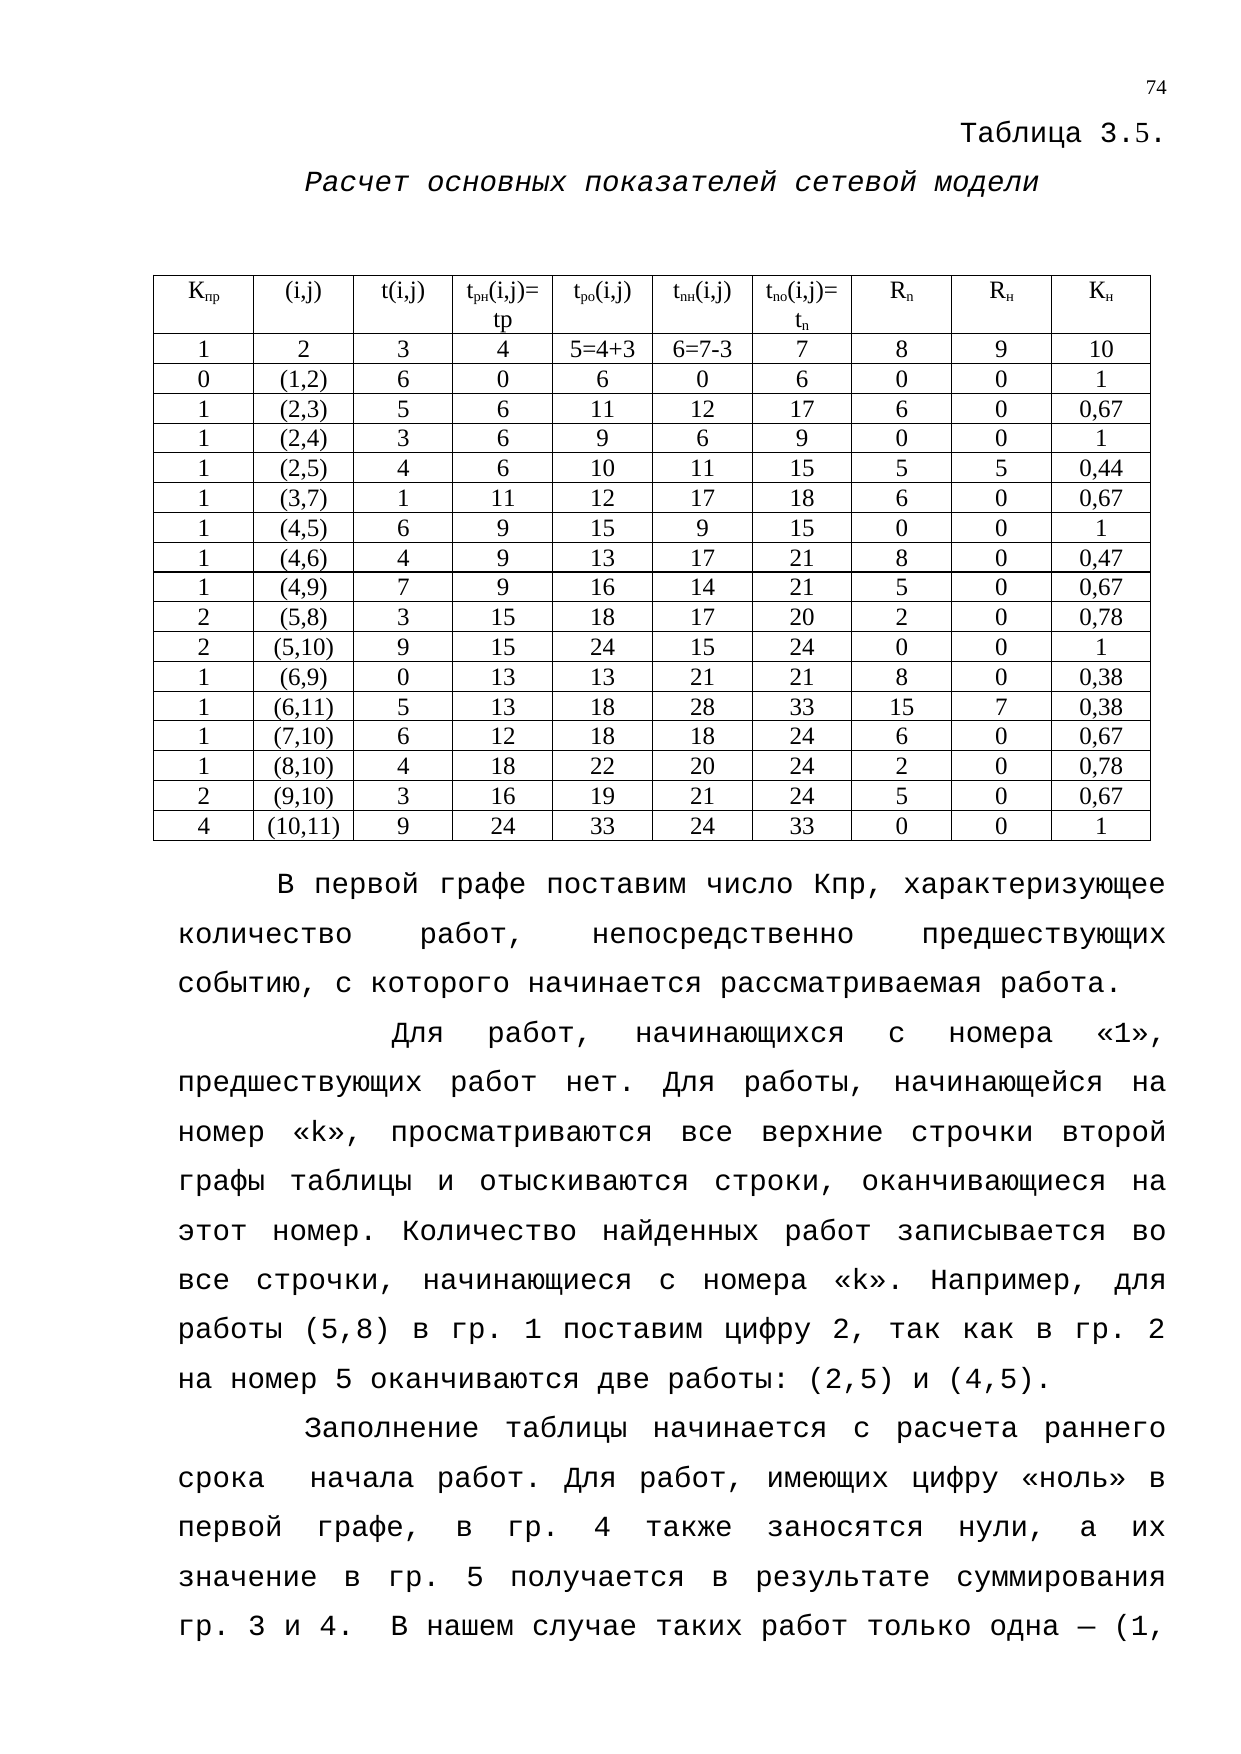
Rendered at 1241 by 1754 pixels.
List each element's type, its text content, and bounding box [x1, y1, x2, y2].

text В первой графе поставим число Кпр, характеризующее количество работ, непосредственно предшествующих событию, с которого начинается рассматриваемая работа. [177, 869, 1167, 1001]
table_cell 0 [952, 751, 1051, 780]
table_cell 1 [154, 721, 253, 750]
table_cell 4 [354, 751, 452, 780]
table_cell 33 [553, 811, 652, 839]
table_cell 0 [952, 811, 1051, 839]
table_cell 1 [154, 394, 253, 422]
table_cell 12 [453, 721, 552, 750]
table_cell 0 [952, 483, 1051, 512]
table_cell 17 [653, 543, 752, 571]
table_cell 18 [553, 602, 652, 631]
table_cell 9 [453, 513, 552, 542]
table_cell 4 [154, 811, 253, 839]
table_cell (5,8) [254, 602, 353, 631]
table_cell 1 [1052, 513, 1150, 542]
table_cell 24 [653, 811, 752, 839]
table_cell 1 [1052, 632, 1150, 661]
table_cell (6,11) [254, 692, 353, 720]
table_cell (10,11) [254, 811, 353, 839]
table_cell (2,4) [254, 424, 353, 452]
table_cell 1 [154, 334, 253, 363]
table_cell 24 [753, 781, 851, 810]
table_cell 20 [653, 751, 752, 780]
table_cell 15 [453, 602, 552, 631]
table_cell 0 [852, 811, 951, 839]
table_cell (4,6) [254, 543, 353, 571]
table_cell 17 [653, 483, 752, 512]
table_cell 18 [553, 721, 652, 750]
table_cell 2 [254, 334, 353, 363]
table_cell 17 [753, 394, 851, 422]
table_cell 1 [154, 692, 253, 720]
table_cell (4,9) [254, 573, 353, 601]
table_cell 33 [753, 811, 851, 839]
table_cell 0,44 [1052, 453, 1150, 482]
table_cell 1 [154, 453, 253, 482]
table_cell 5 [852, 573, 951, 601]
table_cell 18 [553, 692, 652, 720]
table_cell 0,67 [1052, 781, 1150, 810]
table_cell 2 [154, 632, 253, 661]
table_cell 15 [453, 632, 552, 661]
table_cell 21 [653, 781, 752, 810]
table_cell 6 [453, 453, 552, 482]
table_cell 1 [154, 513, 253, 542]
table_cell 6 [653, 424, 752, 452]
table_cell (9,10) [254, 781, 353, 810]
table_cell 4 [354, 543, 452, 571]
table_cell 9 [354, 632, 452, 661]
text Таблица 3.. [177, 118, 1167, 151]
table_cell 24 [753, 632, 851, 661]
table_cell 15 [753, 453, 851, 482]
table_cell 17 [653, 602, 752, 631]
table_cell 6 [453, 394, 552, 422]
table_cell 12 [653, 394, 752, 422]
table_cell (3,7) [254, 483, 353, 512]
table_cell 15 [553, 513, 652, 542]
table_cell 9 [653, 513, 752, 542]
table_cell 3 [354, 424, 452, 452]
table_cell 18 [653, 721, 752, 750]
table_cell 0 [852, 424, 951, 452]
table_cell 0 [952, 662, 1051, 691]
table_cell 33 [753, 692, 851, 720]
table_cell 3 [354, 781, 452, 810]
table_cell 6 [852, 721, 951, 750]
table_cell 7 [354, 573, 452, 601]
table_cell 0 [952, 364, 1051, 393]
table_cell 1 [1052, 364, 1150, 393]
table_cell 3 [354, 602, 452, 631]
table_cell 0 [952, 513, 1051, 542]
table_cell 10 [553, 453, 652, 482]
table_header Кн [1052, 276, 1150, 333]
text Для работ, начинающихся с номера «1», предшествующих работ нет. Для работы, начинающейся на номер «k», просматриваются все верхние строчки второй графы таблицы и отыскиваются строки, оканчивающиеся на этот номер. Количество найденных работ записывается во все строчки, начинающиеся с номера «k». Например, для работы (5,8) в гр. 1 поставим цифру 2, так как в гр. 2 на номер 5 оканчиваются две работы: (2,5) и (4,5). [177, 1018, 1167, 1397]
table_cell 8 [852, 543, 951, 571]
table_cell 4 [354, 453, 452, 482]
table_cell 1 [1052, 811, 1150, 839]
table_cell 11 [653, 453, 752, 482]
table_cell 1 [154, 751, 253, 780]
table_cell 1 [154, 424, 253, 452]
table_cell 1 [154, 543, 253, 571]
table_cell 0 [952, 602, 1051, 631]
table_cell 2 [154, 602, 253, 631]
table_cell 0 [952, 424, 1051, 452]
table_header Rн [952, 276, 1051, 333]
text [177, 1414, 1167, 1644]
table_cell 0 [952, 781, 1051, 810]
table_cell 15 [852, 692, 951, 720]
table_cell 5 [852, 781, 951, 810]
table_cell 0 [354, 662, 452, 691]
table_cell 22 [553, 751, 652, 780]
table_cell 2 [852, 602, 951, 631]
table_cell 9 [354, 811, 452, 839]
table_cell (7,10) [254, 721, 353, 750]
table_header tpн(i,j)= tp [453, 276, 552, 333]
table_cell 9 [952, 334, 1051, 363]
table_cell 3 [354, 334, 452, 363]
table_cell 9 [753, 424, 851, 452]
table_cell 21 [653, 662, 752, 691]
table_cell 9 [453, 573, 552, 601]
table_cell 0,78 [1052, 751, 1150, 780]
table_header Кпр [154, 276, 253, 333]
table_cell (8,10) [254, 751, 353, 780]
table_cell 6 [453, 424, 552, 452]
table_cell (6,9) [254, 662, 353, 691]
table_cell 13 [453, 662, 552, 691]
table_cell 0,67 [1052, 721, 1150, 750]
table_cell 10 [1052, 334, 1150, 363]
table_cell 1 [1052, 424, 1150, 452]
table_cell 13 [553, 662, 652, 691]
table_cell 21 [753, 543, 851, 571]
table_cell 0,47 [1052, 543, 1150, 571]
table_cell 11 [453, 483, 552, 512]
table_cell 0 [852, 513, 951, 542]
table_cell 0 [952, 573, 1051, 601]
table_cell 6 [753, 364, 851, 393]
table_cell 15 [653, 632, 752, 661]
table_cell 0 [852, 632, 951, 661]
table_cell 9 [453, 543, 552, 571]
table_cell 0 [952, 394, 1051, 422]
table_cell 1 [154, 573, 253, 601]
table_cell 0,67 [1052, 394, 1150, 422]
table_cell 1 [154, 662, 253, 691]
table_cell 0 [952, 543, 1051, 571]
table_cell 0,38 [1052, 692, 1150, 720]
table_cell 18 [453, 751, 552, 780]
table_cell 2 [154, 781, 253, 810]
table_cell 19 [553, 781, 652, 810]
table_cell 18 [753, 483, 851, 512]
table_cell 0,78 [1052, 602, 1150, 631]
table_cell 0,67 [1052, 573, 1150, 601]
table_cell (1,2) [254, 364, 353, 393]
table_cell 13 [453, 692, 552, 720]
table_cell 0,38 [1052, 662, 1150, 691]
table_cell 6 [354, 364, 452, 393]
table_cell 16 [453, 781, 552, 810]
table_header tno(i,j)= tn [753, 276, 851, 333]
table_cell 14 [653, 573, 752, 601]
table_cell 0 [453, 364, 552, 393]
table_cell 11 [553, 394, 652, 422]
table_header (i,j) [254, 276, 353, 333]
table_cell 28 [653, 692, 752, 720]
table_cell 1 [354, 483, 452, 512]
table_cell 15 [753, 513, 851, 542]
table_cell 24 [753, 751, 851, 780]
table_cell 4 [453, 334, 552, 363]
table_cell 12 [553, 483, 652, 512]
table_cell (5,10) [254, 632, 353, 661]
table_cell 5 [852, 453, 951, 482]
table_cell 24 [753, 721, 851, 750]
table_cell 7 [753, 334, 851, 363]
table_cell 9 [553, 424, 652, 452]
table_cell 6 [852, 483, 951, 512]
table_cell 5 [354, 692, 452, 720]
table_cell 0 [952, 721, 1051, 750]
table_cell 8 [852, 334, 951, 363]
table_header tpo(i,j) [553, 276, 652, 333]
table_cell 0,67 [1052, 483, 1150, 512]
table_cell 5=4+3 [553, 334, 652, 363]
table_cell 24 [553, 632, 652, 661]
table_cell 16 [553, 573, 652, 601]
table_cell 6=7-3 [653, 334, 752, 363]
table_cell 21 [753, 573, 851, 601]
table_cell 5 [952, 453, 1051, 482]
table_cell 0 [852, 364, 951, 393]
table_cell 6 [354, 513, 452, 542]
table_cell 24 [453, 811, 552, 839]
table_cell 13 [553, 543, 652, 571]
table_cell 6 [852, 394, 951, 422]
table_cell (2,5) [254, 453, 353, 482]
table_header Rn [852, 276, 951, 333]
table_cell 8 [852, 662, 951, 691]
table_header t(i,j) [354, 276, 452, 333]
table_cell 0 [653, 364, 752, 393]
table_cell 0 [154, 364, 253, 393]
table_header tnн(i,j) [653, 276, 752, 333]
text Расчет основных показателей сетевой модели [177, 168, 1167, 201]
table_cell 20 [753, 602, 851, 631]
table_cell 5 [354, 394, 452, 422]
table_cell 6 [354, 721, 452, 750]
table_cell 1 [154, 483, 253, 512]
table_cell 7 [952, 692, 1051, 720]
table_cell (2,3) [254, 394, 353, 422]
table_cell 0 [952, 632, 1051, 661]
table_cell 6 [553, 364, 652, 393]
table_cell 2 [852, 751, 951, 780]
table_cell (4,5) [254, 513, 353, 542]
table_cell 21 [753, 662, 851, 691]
